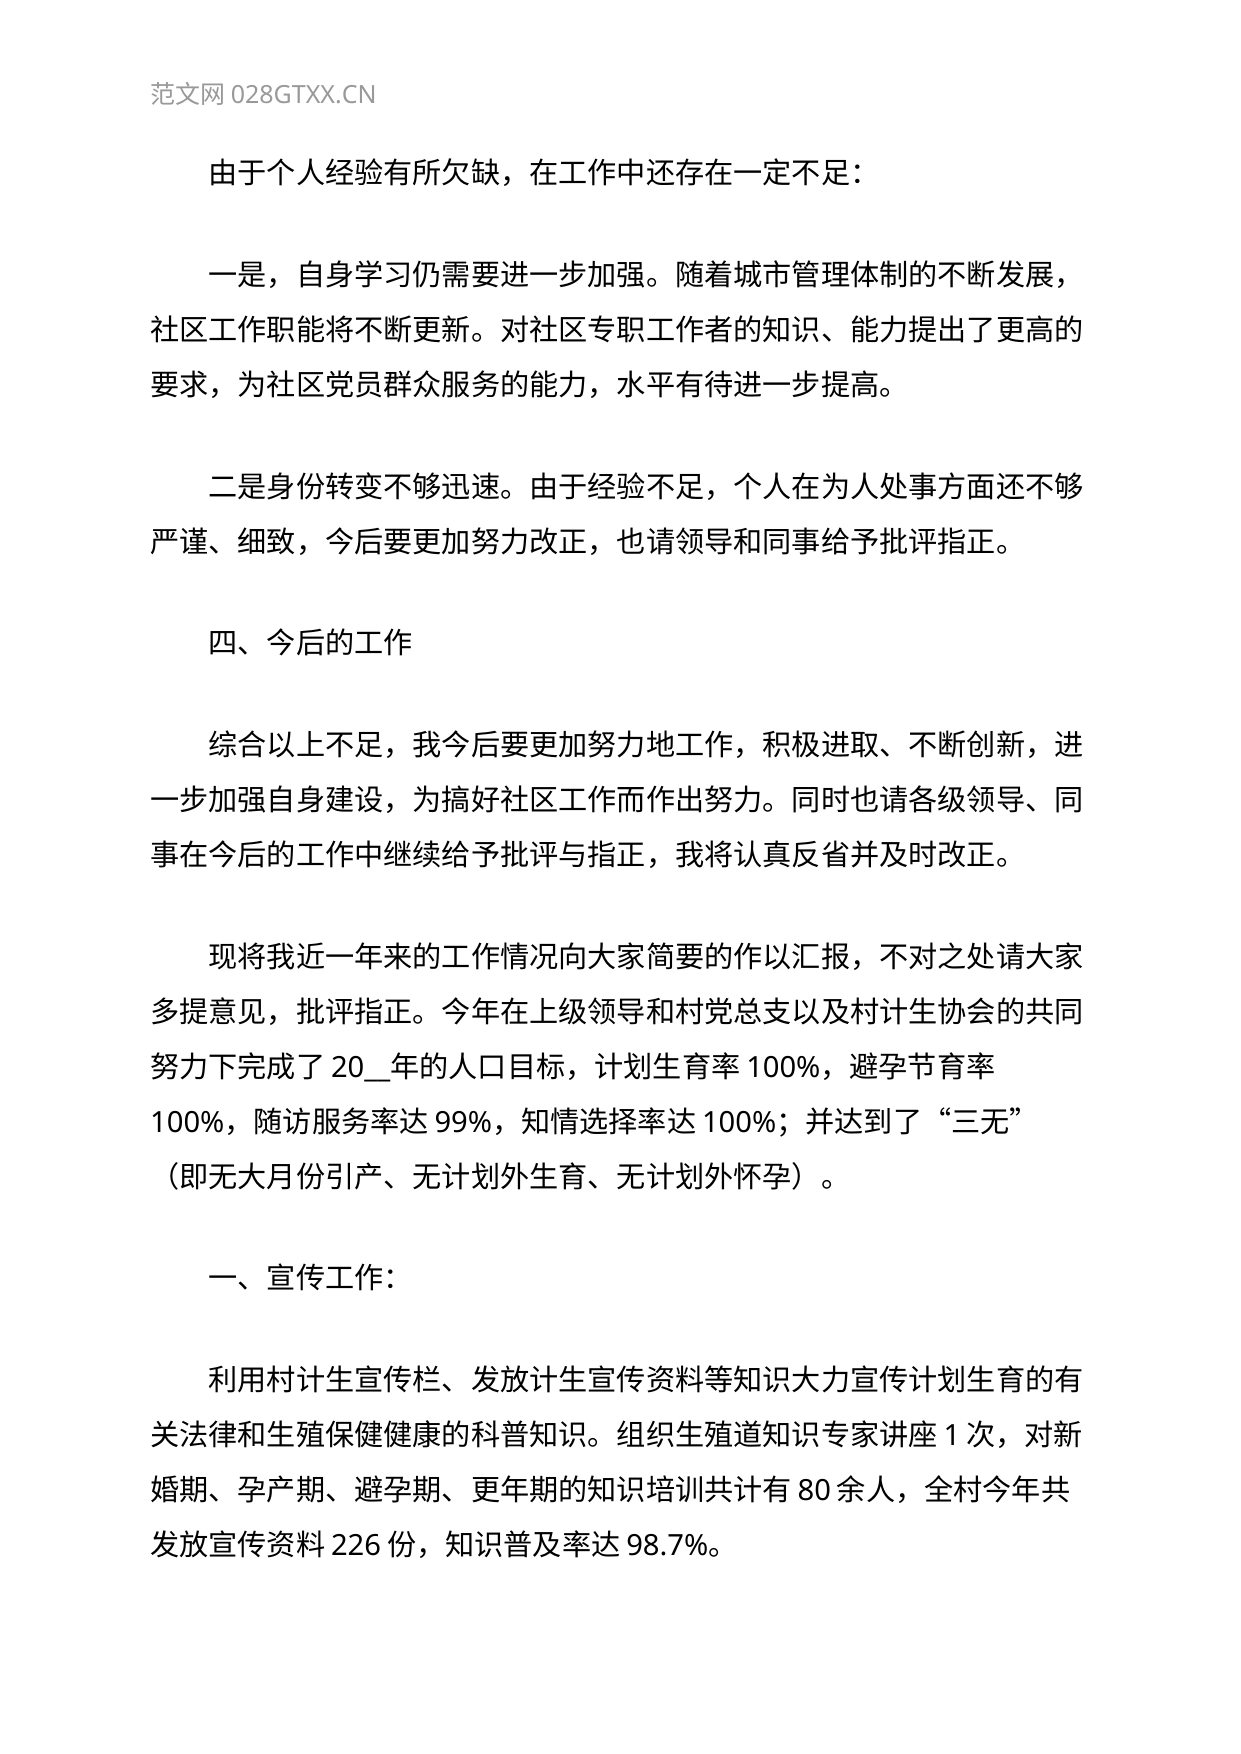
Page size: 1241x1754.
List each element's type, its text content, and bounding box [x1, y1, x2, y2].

text 一、宣传工作： [150, 1255, 1090, 1297]
text 二是身份转变不够迅速。由于经验不足，个人在为人处事方面还不够严谨、细致，今后要更加努力改正，也请领导和同事给予批评指正。 [150, 463, 1090, 561]
text 现将我近一年来的工作情况向大家简要的作以汇报，不对之处请大家多提意见，批评指正。今年在上级领导和村党总支以及村计生协会的共同努力下完成了20__年的人口目标，计划生育率100%，避孕节育率100%，随访服务率达99%，知情选择率达100%；并达到了“三无”（即无大月份引产、无计划外生育、无计划外怀孕）。 [150, 933, 1090, 1195]
text 利用村计生宣传栏、发放计生宣传资料等知识大力宣传计划生育的有关法律和生殖保健健康的科普知识。组织生殖道知识专家讲座1次，对新婚期、孕产期、避孕期、更年期的知识培训共计有80余人，全村今年共发放宣传资料226份，知识普及率达98.7%。 [150, 1357, 1090, 1564]
text 一是，自身学习仍需要进一步加强。随着城市管理体制的不断发展，社区工作职能将不断更新。对社区专职工作者的知识、能力提出了更高的要求，为社区党员群众服务的能力，水平有待进一步提高。 [150, 252, 1090, 404]
text 综合以上不足，我今后要更加努力地工作，积极进取、不断创新，进一步加强自身建设，为搞好社区工作而作出努力。同时也请各级领导、同事在今后的工作中继续给予批评与指正，我将认真反省并及时改正。 [150, 722, 1090, 874]
text 四、今后的工作 [150, 620, 1090, 662]
text 由于个人经验有所欠缺，在工作中还存在一定不足： [150, 150, 1090, 192]
